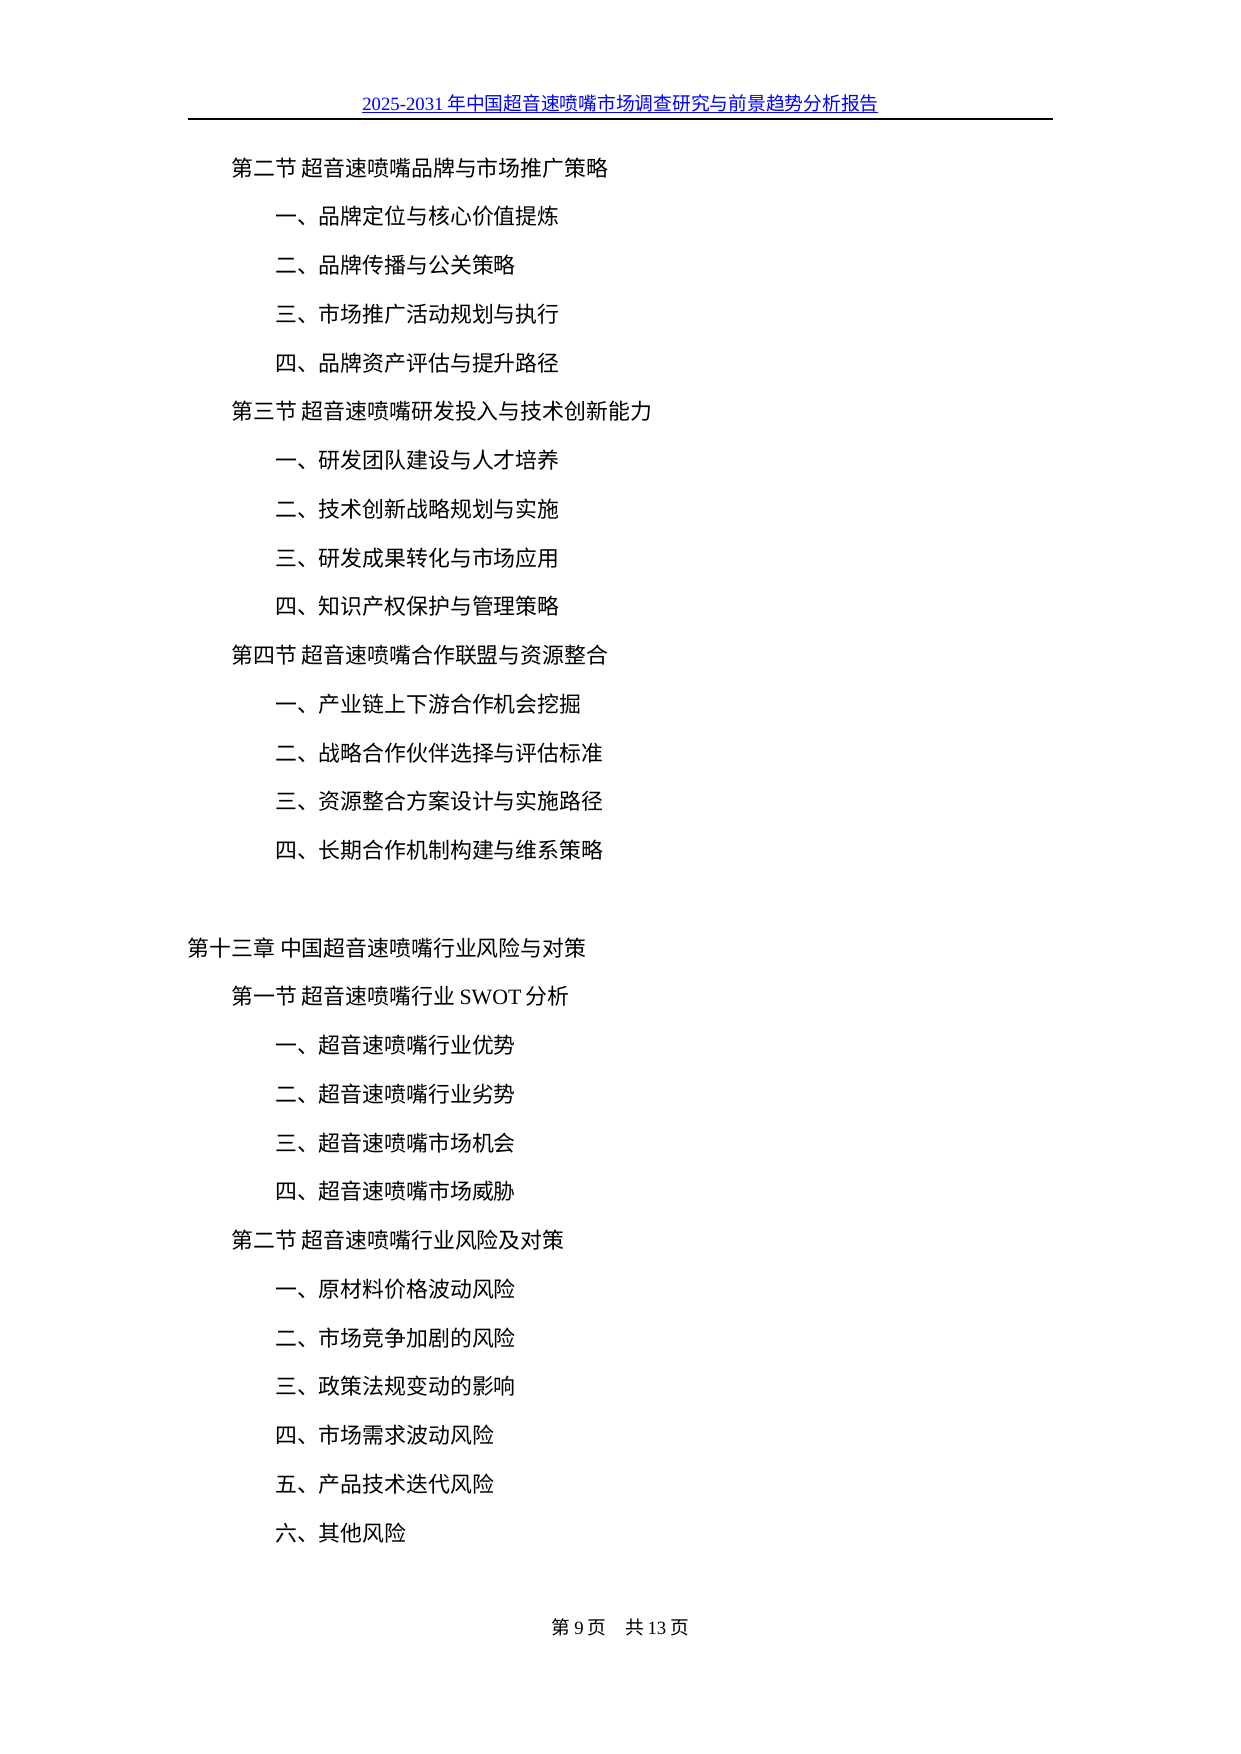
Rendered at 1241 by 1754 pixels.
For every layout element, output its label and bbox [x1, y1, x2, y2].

text [187, 150, 1053, 1548]
